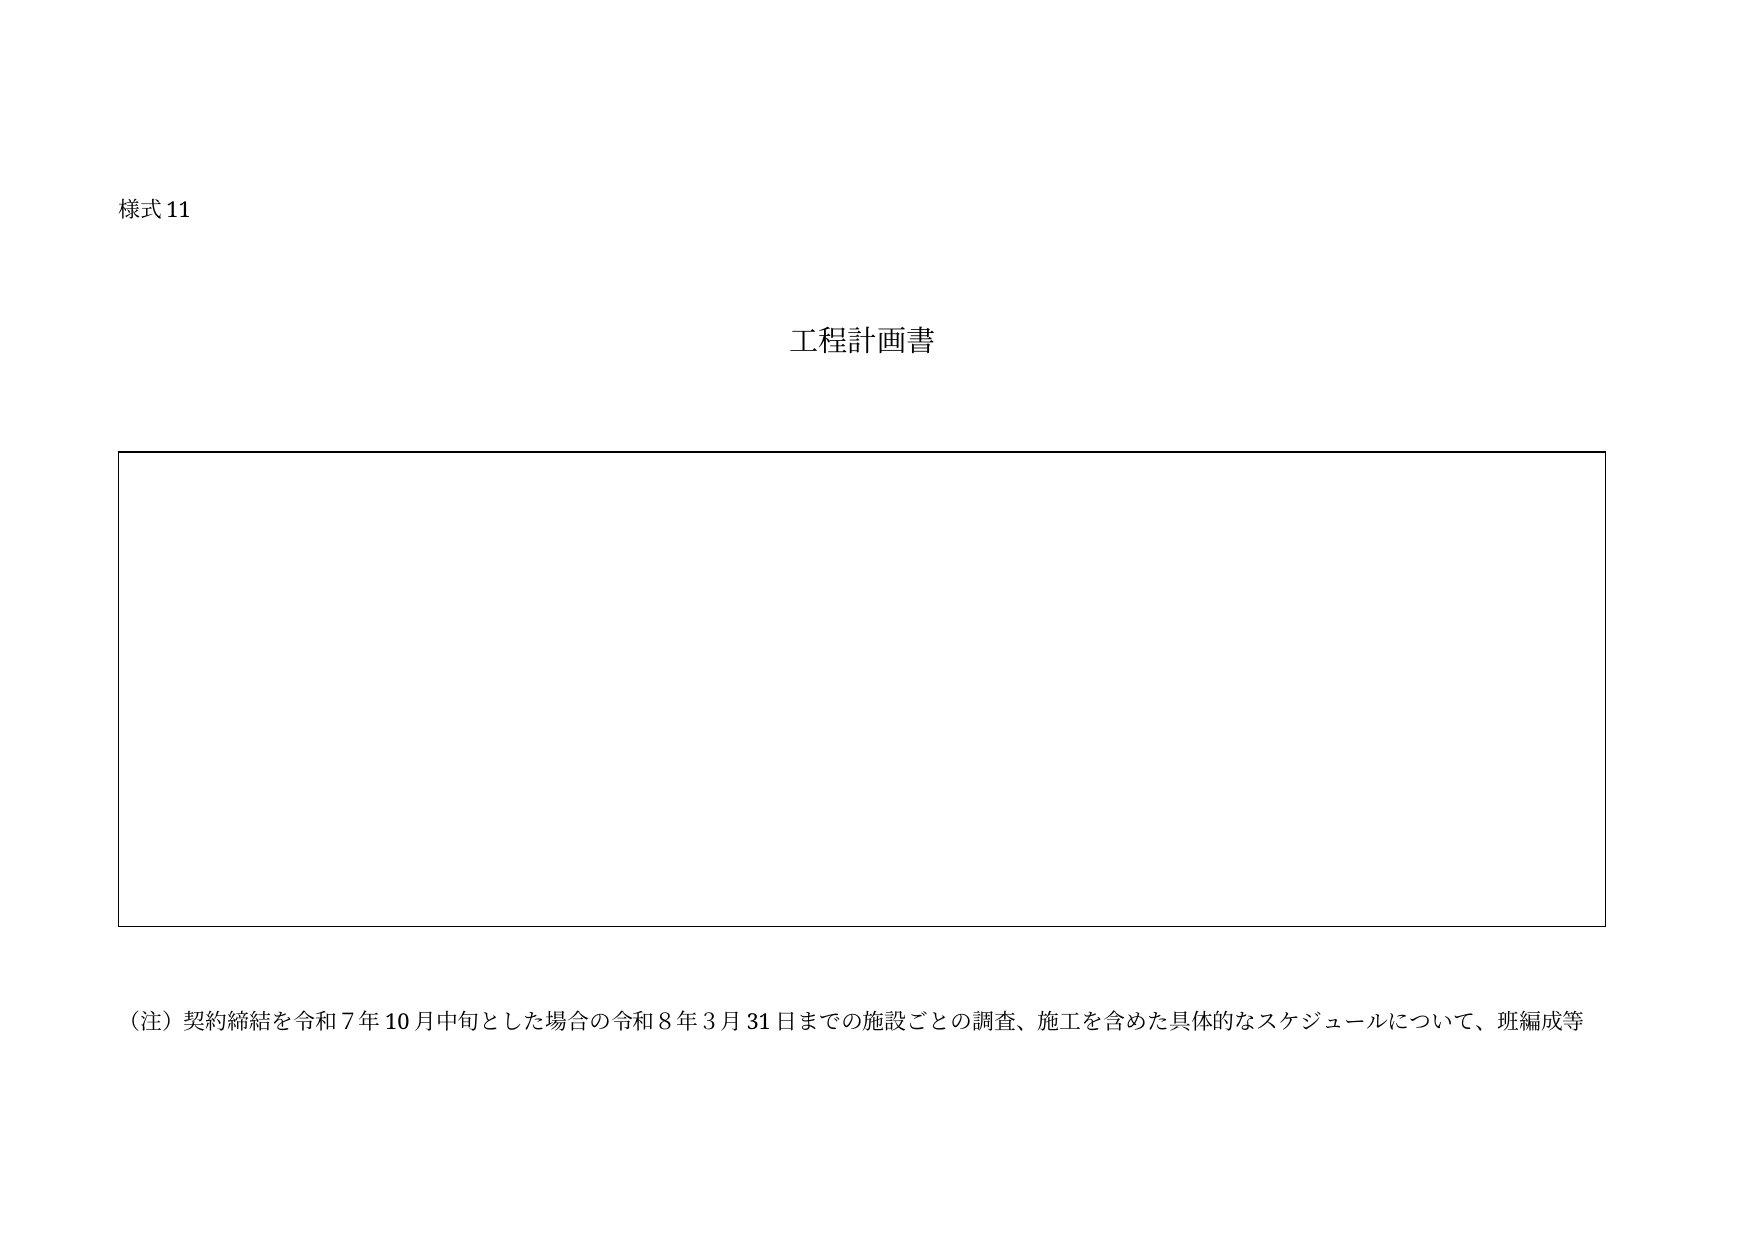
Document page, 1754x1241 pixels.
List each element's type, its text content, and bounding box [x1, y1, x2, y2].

text 工程計画書 [118, 301, 1606, 376]
text 様式11 [118, 189, 1606, 226]
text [118, 1002, 1606, 1039]
table_header [119, 453, 1605, 926]
